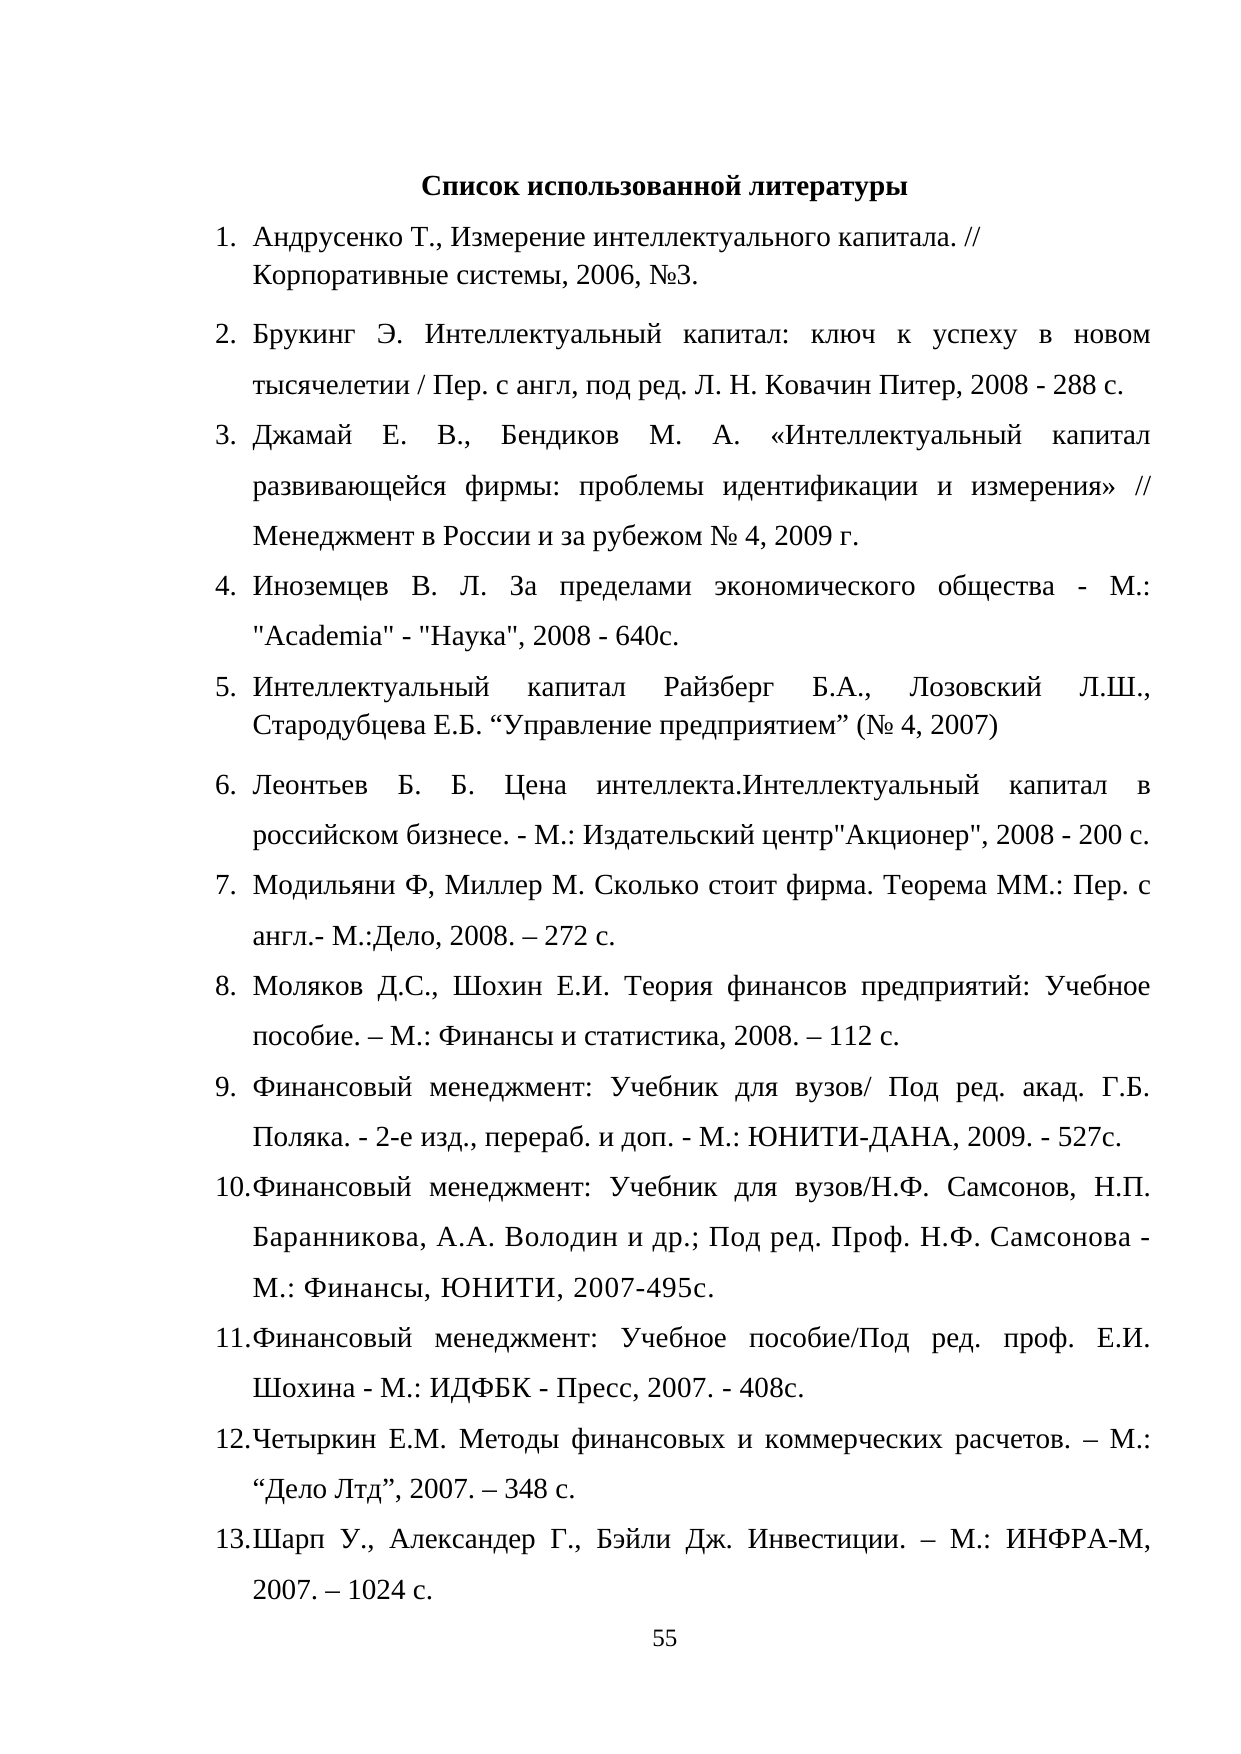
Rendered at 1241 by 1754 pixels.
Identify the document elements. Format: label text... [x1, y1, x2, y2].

list Иноземцев В. Л. За пределами экономического общества - М.: "Academia" - "Наука", 2008 - 640с. [215, 568, 1152, 652]
list Леонтьев Б. Б. Цена интеллекта.Интеллектуальный капитал в российском бизнесе. - М.: Издательский центр"Акционер", 2008 - 200 с. [215, 767, 1152, 851]
list Джамай Е. В., Бендиков М. А. «Интеллектуальный капитал развивающейся фирмы: проблемы идентификации и измерения» // Менеджмент в России и за рубежом № 4, . [215, 417, 1152, 551]
list Андрусенко Т., Измерение интеллектуального капитала. // Корпоративные системы, 2006, №3. [215, 219, 1152, 291]
list Моляков Д.С., Шохин Е.И. Теория финансов предприятий: Учебное пособие. – М.: Финансы и статистика, 2008. – 112 с. [215, 968, 1152, 1052]
list Финансовый менеджмент: Учебник для вузов/ Под ред. акад. Г.Б. Поляка. - 2-е изд., перераб. и доп. - М.: ЮНИТИ-ДАНА, 2009. - 527с. [215, 1069, 1152, 1152]
list Брукинг Э. Интеллектуальный капитал: ключ к успеху в новом тысячелетии / Пер. с англ, под ред. Л. Н. Ковачин Питер, 2008 - 288 с. [215, 317, 1152, 401]
text Список использованной литературы [177, 168, 1152, 202]
list Финансовый менеджмент: Учебное пособие/Под ред. проф. Е.И. Шохина - М.: ИДФБК - Пресс, 2007. - 408с. [215, 1320, 1152, 1404]
list Финансовый менеджмент: Учебник для вузов/Н.Ф. Самсонов, Н.П. Баранникова, А.А. Володин и др.; Под ред. Проф. Н.Ф. Самсонова - М.: Финансы, ЮНИТИ, 2007-495с. [215, 1169, 1152, 1303]
list Шарп У., Александер Г., Бэйли Дж. Инвестиции. – М.: ИНФРА-М, 2007. – 1024 с. [215, 1521, 1152, 1605]
list Модильяни Ф, Миллер М. Сколько стоит фирма. Теорема ММ.: Пер. с англ.- М.:Дело, 2008. – 272 с. [215, 867, 1152, 951]
list Четыркин Е.М. Методы финансовых и коммерческих расчетов. – М.: “Дело Лтд”, 2007. – 348 с. [215, 1421, 1152, 1505]
list Интеллектуальный капитал Райзберг Б.А., Лозовский Л.Ш., Стародубцева Е.Б. “Управление предприятием” (№ 4, 2007) [215, 669, 1152, 741]
